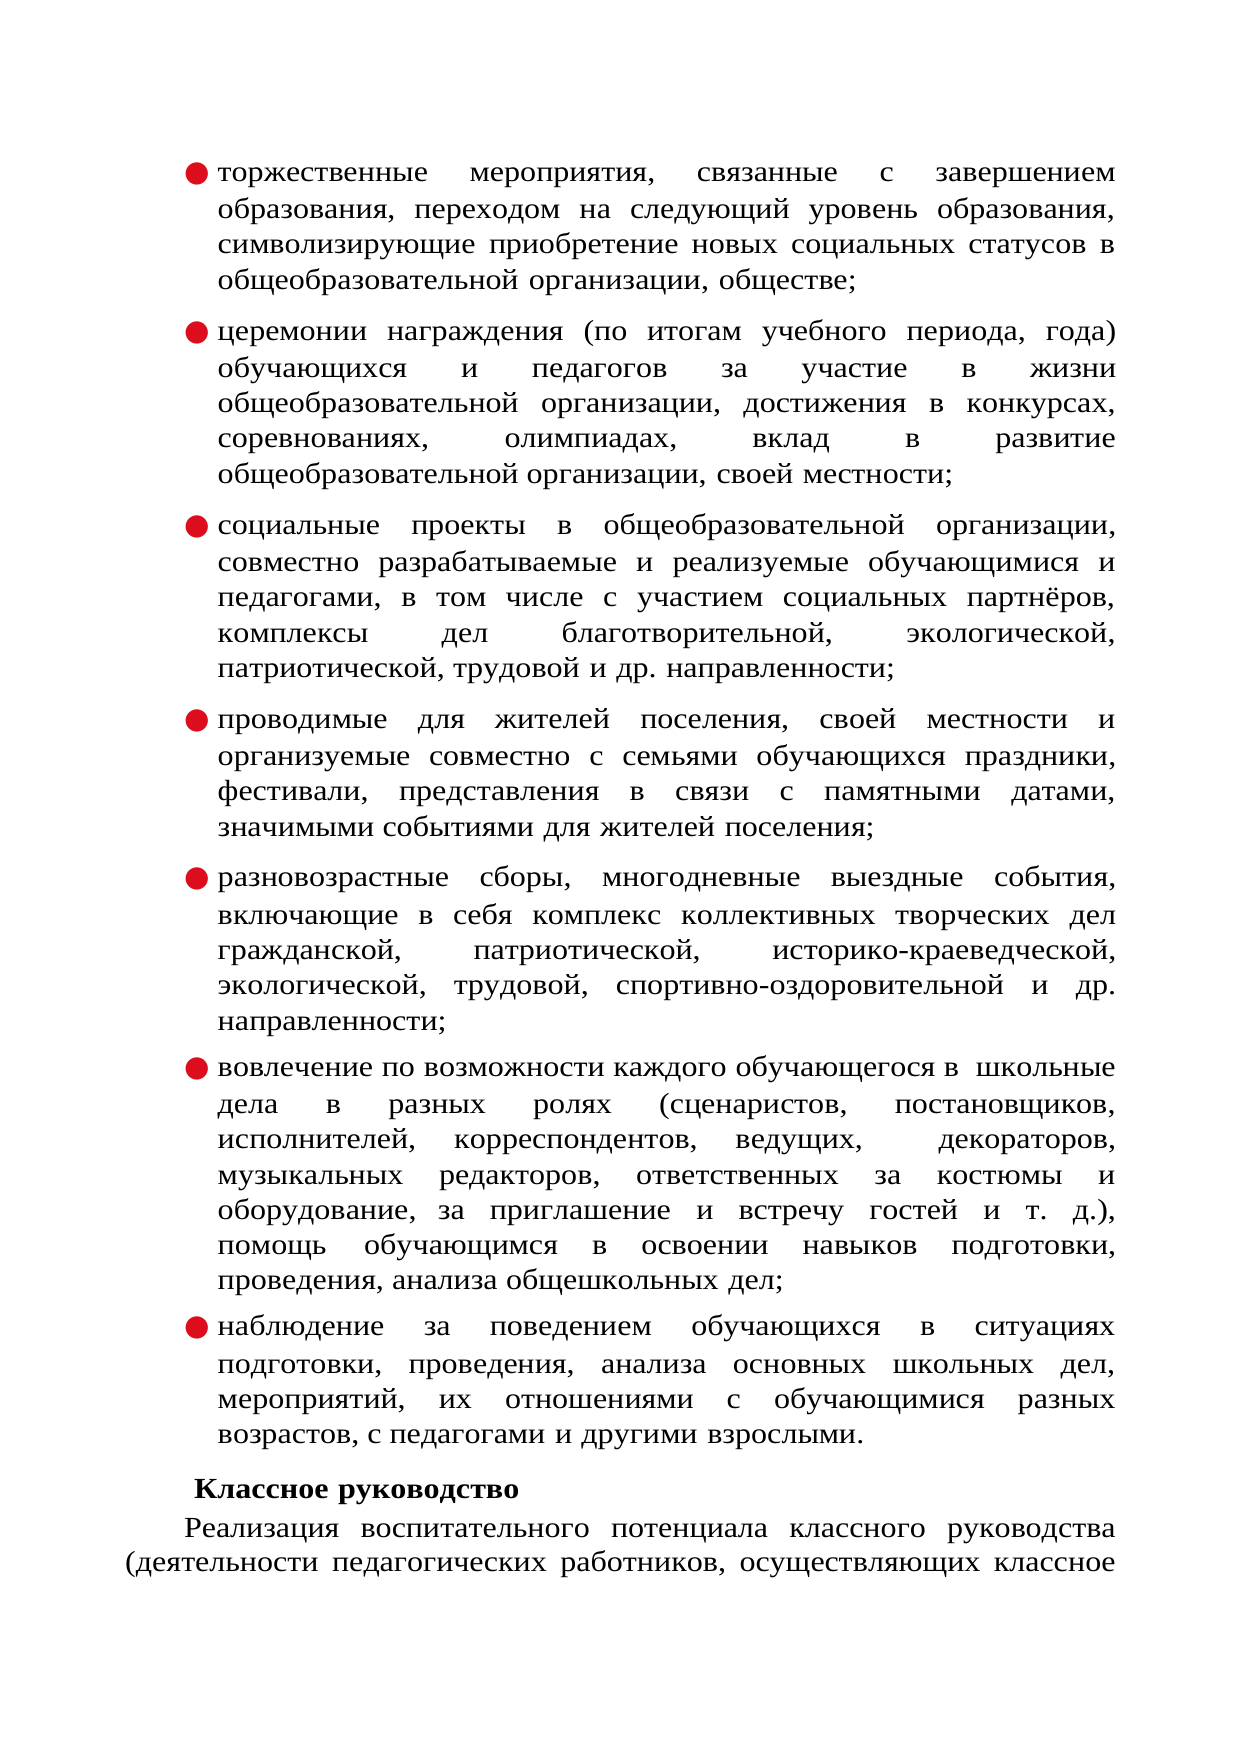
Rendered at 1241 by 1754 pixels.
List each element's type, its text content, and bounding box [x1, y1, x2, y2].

list проводимые для жителей поселения, своей местности и организуемые совместно с семьями обучающихся праздники, фестивали, представления в связи с памятными датами, значимыми событиями для жителей поселения; [184, 697, 1116, 842]
list вовлечение по возможности каждого обучающегося в школьные дела в разных ролях (сценаристов, постановщиков, исполнителей, корреспондентов, ведущих, декораторов, музыкальных редакторов, ответственных за костюмы и оборудование, за приглашение и встречу гостей и т. д.), помощь обучающимся в освоении навыков подготовки, проведения, анализа общешкольных дел; [184, 1045, 1116, 1296]
list разновозрастные сборы, многодневные выездные события, включающие в себя комплекс коллективных творческих дел гражданской, патриотической, историко-краеведческой, экологической, трудовой, спортивно-оздоровительной и др. направленности; [184, 856, 1116, 1036]
list церемонии награждения (по итогам учебного периода, года) обучающихся и педагогов за участие в жизни общеобразовательной организации, достижения в конкурсах, соревнованиях, олимпиадах, вклад в развитие общеобразовательной организации, своей местности; [184, 309, 1116, 489]
subtitle Классное руководство [138, 1471, 1128, 1505]
list наблюдение за поведением обучающихся в ситуациях подготовки, проведения, анализа основных школьных дел, мероприятий, их отношениями с обучающимися разных возрастов, с педагогами и другими взрослыми. [184, 1305, 1116, 1450]
list торжественные мероприятия, связанные с завершением образования, переходом на следующий уровень образования, символизирующие приобретение новых социальных статусов в общеобразовательной организации, обществе; [184, 150, 1115, 295]
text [125, 1511, 1116, 1578]
list социальные проекты в общеобразовательной организации, совместно разрабатываемые и реализуемые обучающимися и педагогами, в том числе с участием социальных партнёров, комплексы дел благотворительной, экологической, патриотической, трудовой и др. направленности; [184, 503, 1116, 683]
